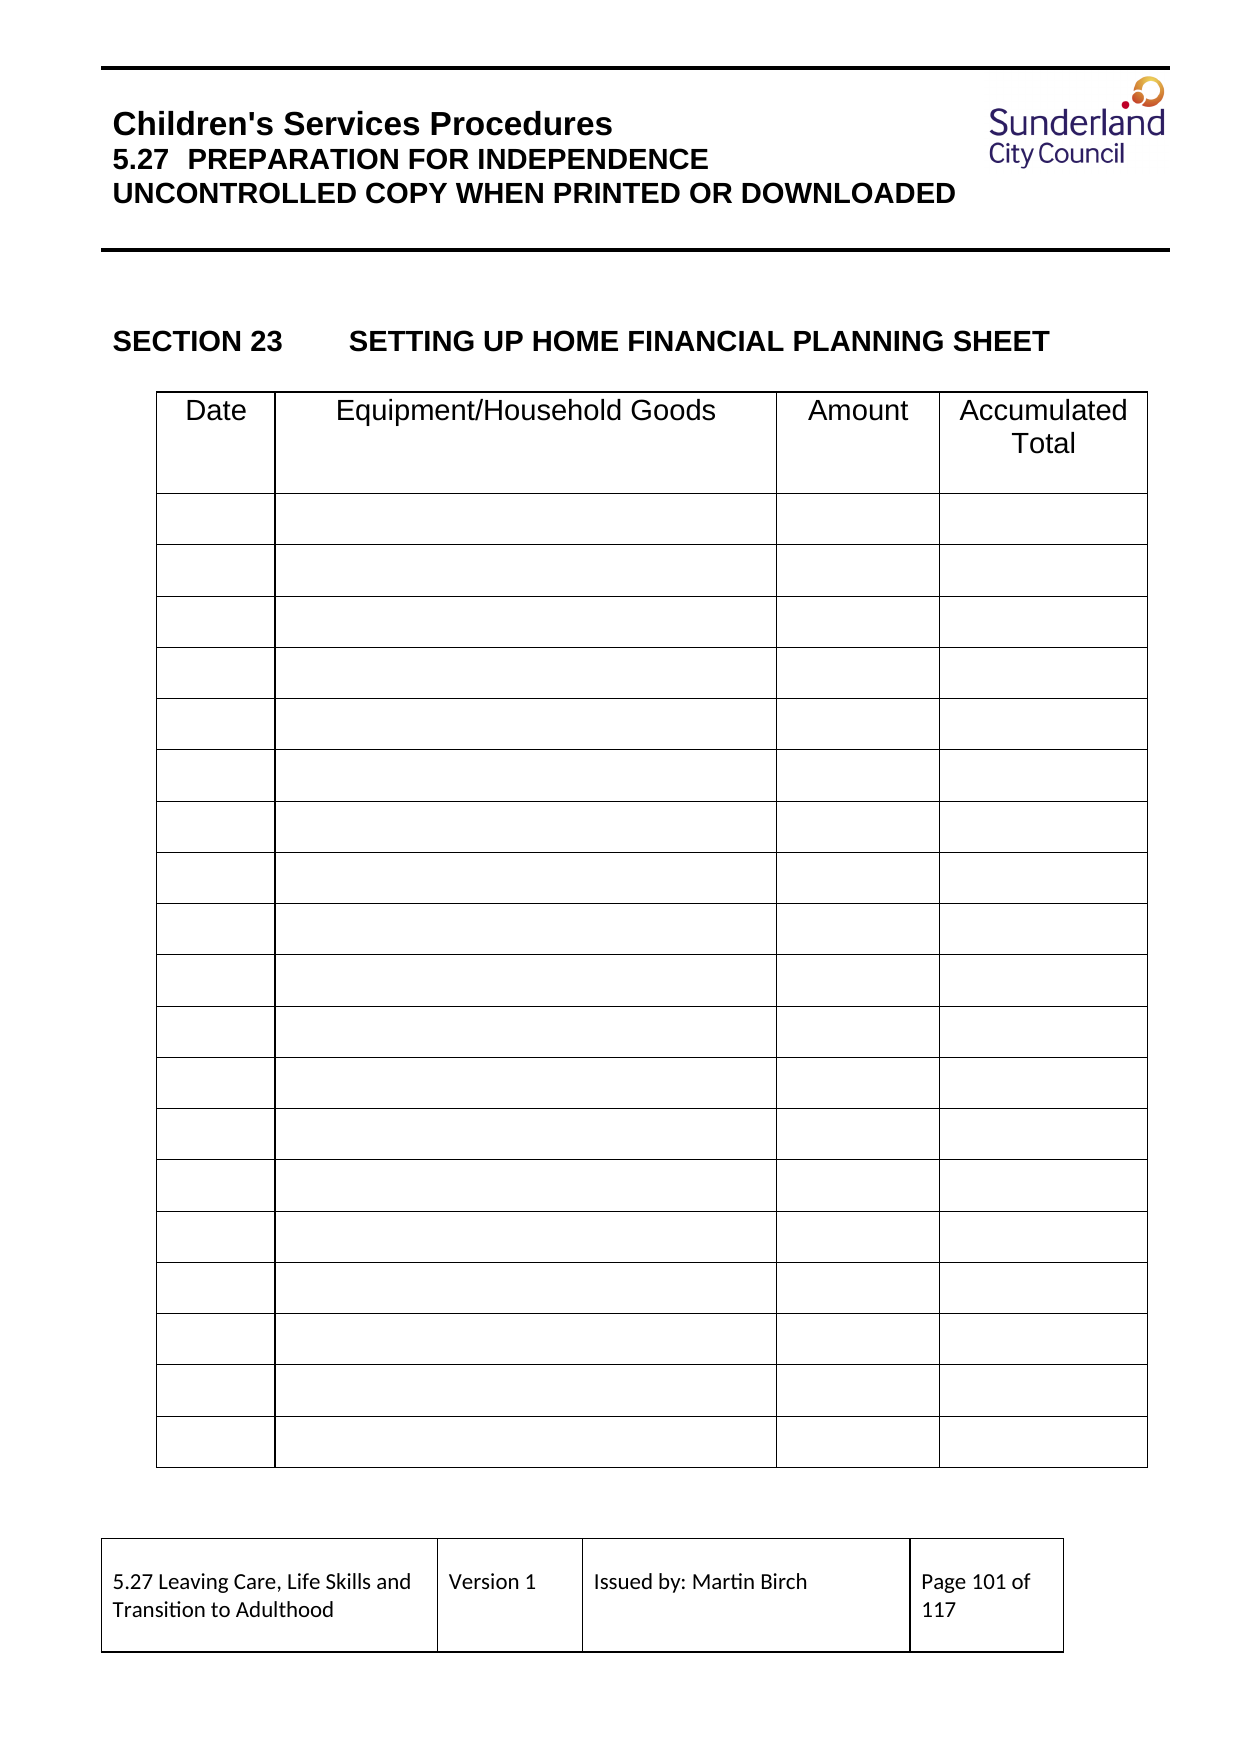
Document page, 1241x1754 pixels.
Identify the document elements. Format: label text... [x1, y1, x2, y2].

table_cell [157, 1109, 274, 1159]
table_cell [777, 545, 939, 596]
table_cell [276, 1417, 776, 1467]
table_cell [777, 1058, 939, 1108]
table_cell [157, 1314, 274, 1364]
table_cell [940, 1417, 1147, 1467]
table_cell [276, 853, 776, 903]
table_cell [777, 904, 939, 954]
table_cell [157, 750, 274, 801]
table_cell [276, 1365, 776, 1416]
table_cell [157, 904, 274, 954]
table_cell [276, 545, 776, 596]
table_cell [940, 494, 1147, 544]
text SECTION 23 SETTING UP HOME FINANCIAL PLANNING SHEET [112, 324, 1137, 358]
table_cell [276, 1212, 776, 1262]
table_cell [276, 494, 776, 544]
table_cell [157, 1417, 274, 1467]
table_cell [940, 1314, 1147, 1364]
table_cell [777, 1417, 939, 1467]
table_cell [276, 750, 776, 801]
table_cell [157, 1007, 274, 1057]
table_cell [777, 1007, 939, 1057]
table_cell [777, 1263, 939, 1313]
table_cell [777, 1212, 939, 1262]
table_cell [157, 545, 274, 596]
table_cell [276, 955, 776, 1006]
table_cell [777, 648, 939, 698]
table_cell [157, 1160, 274, 1211]
table_cell [157, 955, 274, 1006]
table_header Amount [777, 393, 939, 493]
table_cell [940, 904, 1147, 954]
table_cell [940, 1160, 1147, 1211]
table_cell [940, 1007, 1147, 1057]
table_cell [276, 1263, 776, 1313]
table_cell [777, 494, 939, 544]
table_cell [157, 1263, 274, 1313]
table_cell [940, 1109, 1147, 1159]
table_cell [940, 597, 1147, 647]
table_cell [940, 1263, 1147, 1313]
table_cell [276, 699, 776, 749]
table_cell [276, 1109, 776, 1159]
table_cell [276, 597, 776, 647]
table_cell [276, 1160, 776, 1211]
table_cell [276, 904, 776, 954]
table_cell [940, 1212, 1147, 1262]
table_cell [940, 648, 1147, 698]
table_cell [157, 648, 274, 698]
table_cell [777, 1314, 939, 1364]
table_cell [777, 1160, 939, 1211]
table_cell [940, 545, 1147, 596]
table_cell [276, 1007, 776, 1057]
picture [984, 70, 1169, 174]
table_cell [157, 699, 274, 749]
table_header Accumulated Total [940, 393, 1147, 493]
table_cell [940, 699, 1147, 749]
table_cell [940, 955, 1147, 1006]
table_cell [276, 1314, 776, 1364]
table_cell [157, 802, 274, 852]
table_cell [157, 1365, 274, 1416]
table_header Date [157, 393, 274, 493]
table_cell [157, 494, 274, 544]
table_cell [777, 750, 939, 801]
table_cell [276, 1058, 776, 1108]
table_cell [940, 802, 1147, 852]
table_cell [777, 1365, 939, 1416]
table_cell [157, 853, 274, 903]
table_cell [777, 597, 939, 647]
table_cell [777, 802, 939, 852]
table_cell [940, 1365, 1147, 1416]
table_cell [777, 1109, 939, 1159]
table_cell [940, 853, 1147, 903]
table_cell [777, 955, 939, 1006]
table_cell [777, 853, 939, 903]
table_cell [940, 1058, 1147, 1108]
table_cell [276, 802, 776, 852]
table_header Equipment/Household Goods [276, 393, 776, 493]
table_cell [157, 1058, 274, 1108]
table_cell [157, 1212, 274, 1262]
table_cell [940, 750, 1147, 801]
table_cell [157, 597, 274, 647]
table_cell [276, 648, 776, 698]
table_cell [777, 699, 939, 749]
